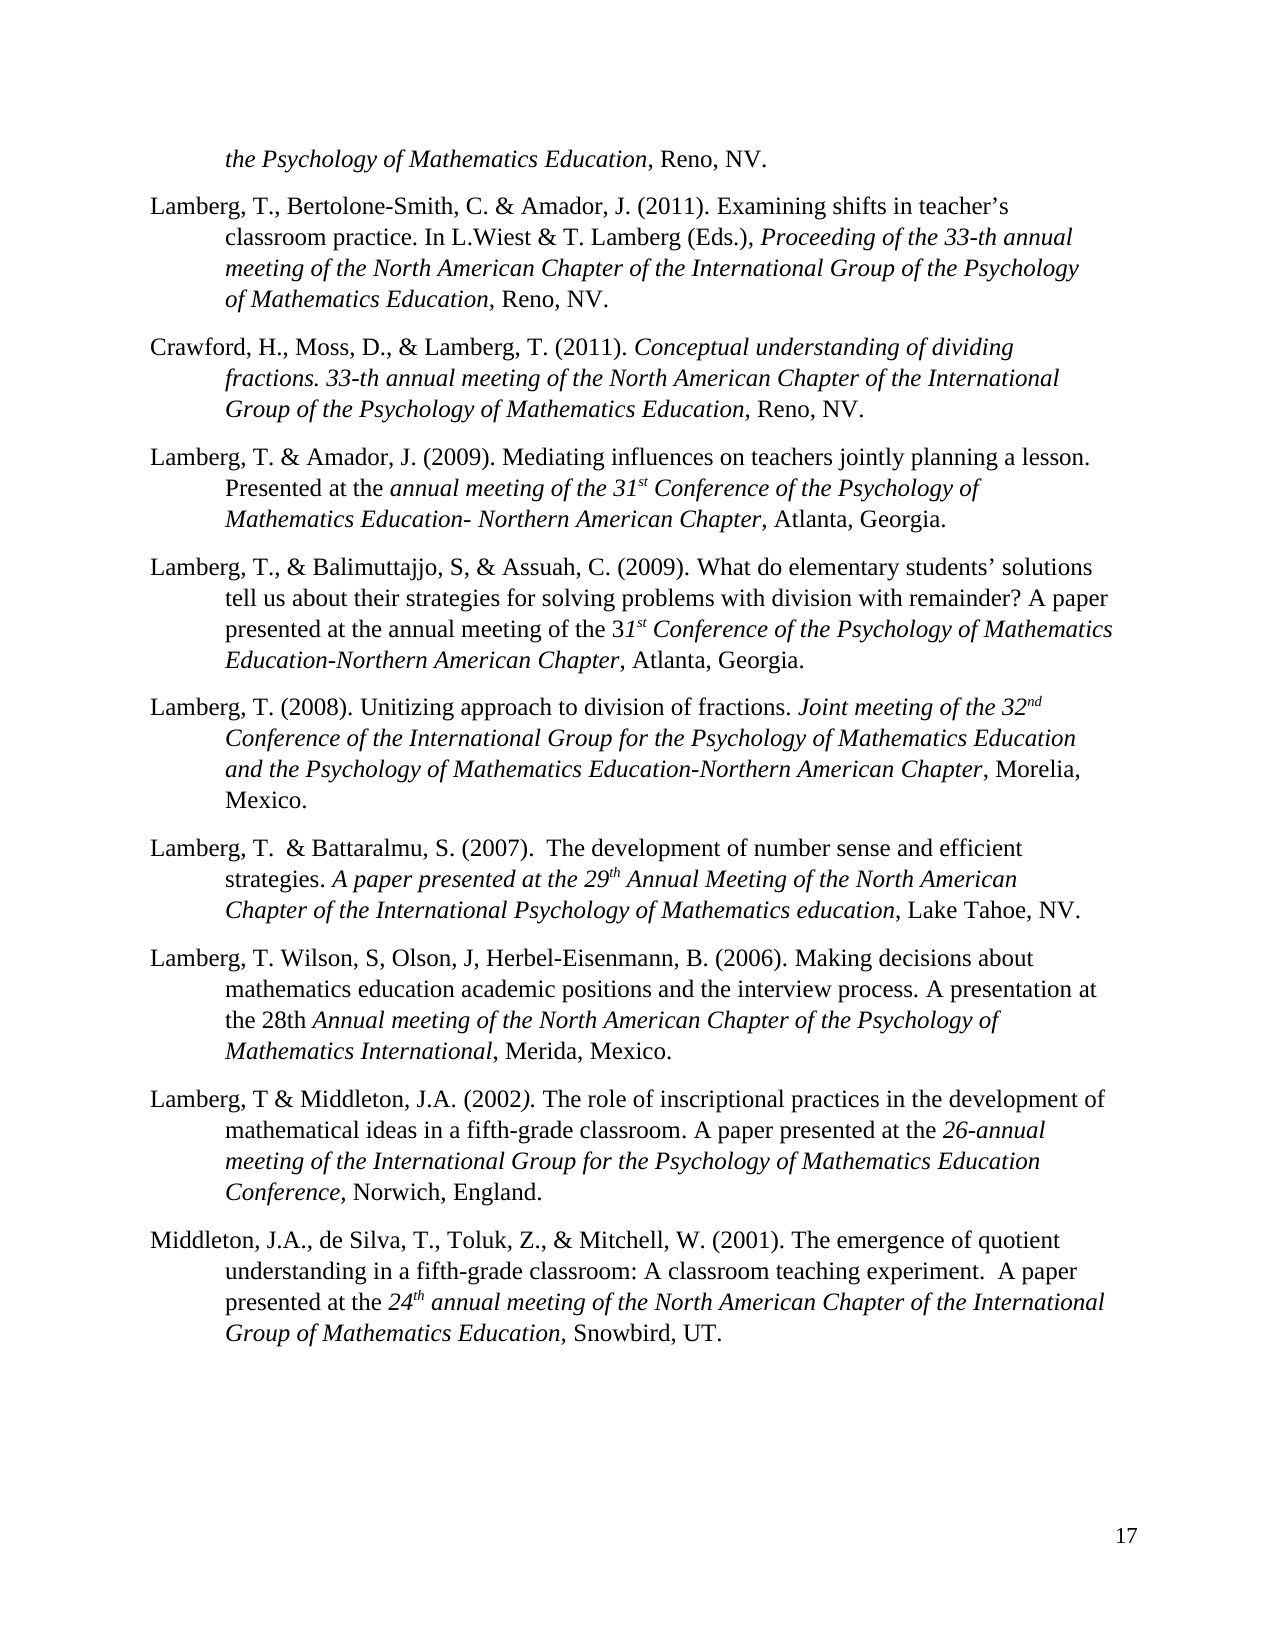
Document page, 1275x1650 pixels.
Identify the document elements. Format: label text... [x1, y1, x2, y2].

text Lamberg, T & Middleton, J.A. (2002). The role of inscriptional practices in the development of mathematical ideas in a fifth-grade classroom. A paper presented at the 26-annual meeting of the International Group for the Psychology of Mathematics Education Conference, Norwich, England. [150, 1084, 1115, 1206]
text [150, 144, 1101, 172]
text Lamberg, T. Wilson, S, Olson, J, Herbel-Eisenmann, B. (2006). Making decisions about mathematics education academic positions and the interview process. A presentation at the 28th Annual meeting of the North American Chapter of the Psychology of Mathematics International, Merida, Mexico. [150, 943, 1118, 1065]
text Crawford, H., Moss, D., & Lamberg, T. (2011). Conceptual understanding of dividing fractions. 33-th annual meeting of the North American Chapter of the International Group of the Psychology of Mathematics Education, Reno, NV. [150, 332, 1103, 423]
text Lamberg, T. (2008). Unitizing approach to division of fractions. Joint meeting of the 32nd Conference of the International Group for the Psychology of Mathematics Education and the Psychology of Mathematics Education-Northern American Chapter, Morelia, Mexico. [150, 692, 1119, 814]
text Lamberg, T. & Amador, J. (2009). Mediating influences on teachers jointly planning a lesson. Presented at the annual meeting of the 31st Conference of the Psychology of Mathematics Education- Northern American Chapter, Atlanta, Georgia. [150, 442, 1109, 533]
text Middleton, J.A., de Silva, T., Toluk, Z., & Mitchell, W. (2001). The emergence of quotient understanding in a fifth-grade classroom: A classroom teaching experiment. A paper presented at the 24th annual meeting of the North American Chapter of the International Group of Mathematics Education, Snowbird, UT. [150, 1225, 1122, 1347]
text Lamberg, T., Bertolone-Smith, C. & Amador, J. (2011). Examining shifts in teacher’s classroom practice. In L.Wiest & T. Lamberg (Eds.), Proceeding of the 33-th annual meeting of the North American Chapter of the International Group of the Psychology of Mathematics Education, Reno, NV. [150, 191, 1100, 313]
text Lamberg, T. & Battaralmu, S. (2007). The development of number sense and efficient strategies. A paper presented at the 29th Annual Meeting of the North American Chapter of the International Psychology of Mathematics education, Lake Tahoe, NV. [150, 833, 1100, 924]
text Lamberg, T., & Balimuttajjo, S, & Assuah, C. (2009). What do elementary students’ solutions tell us about their strategies for solving problems with division with remainder? A paper presented at the annual meeting of the 31st Conference of the Psychology of Mathematics Education-Northern American Chapter, Atlanta, Georgia. [150, 552, 1117, 674]
